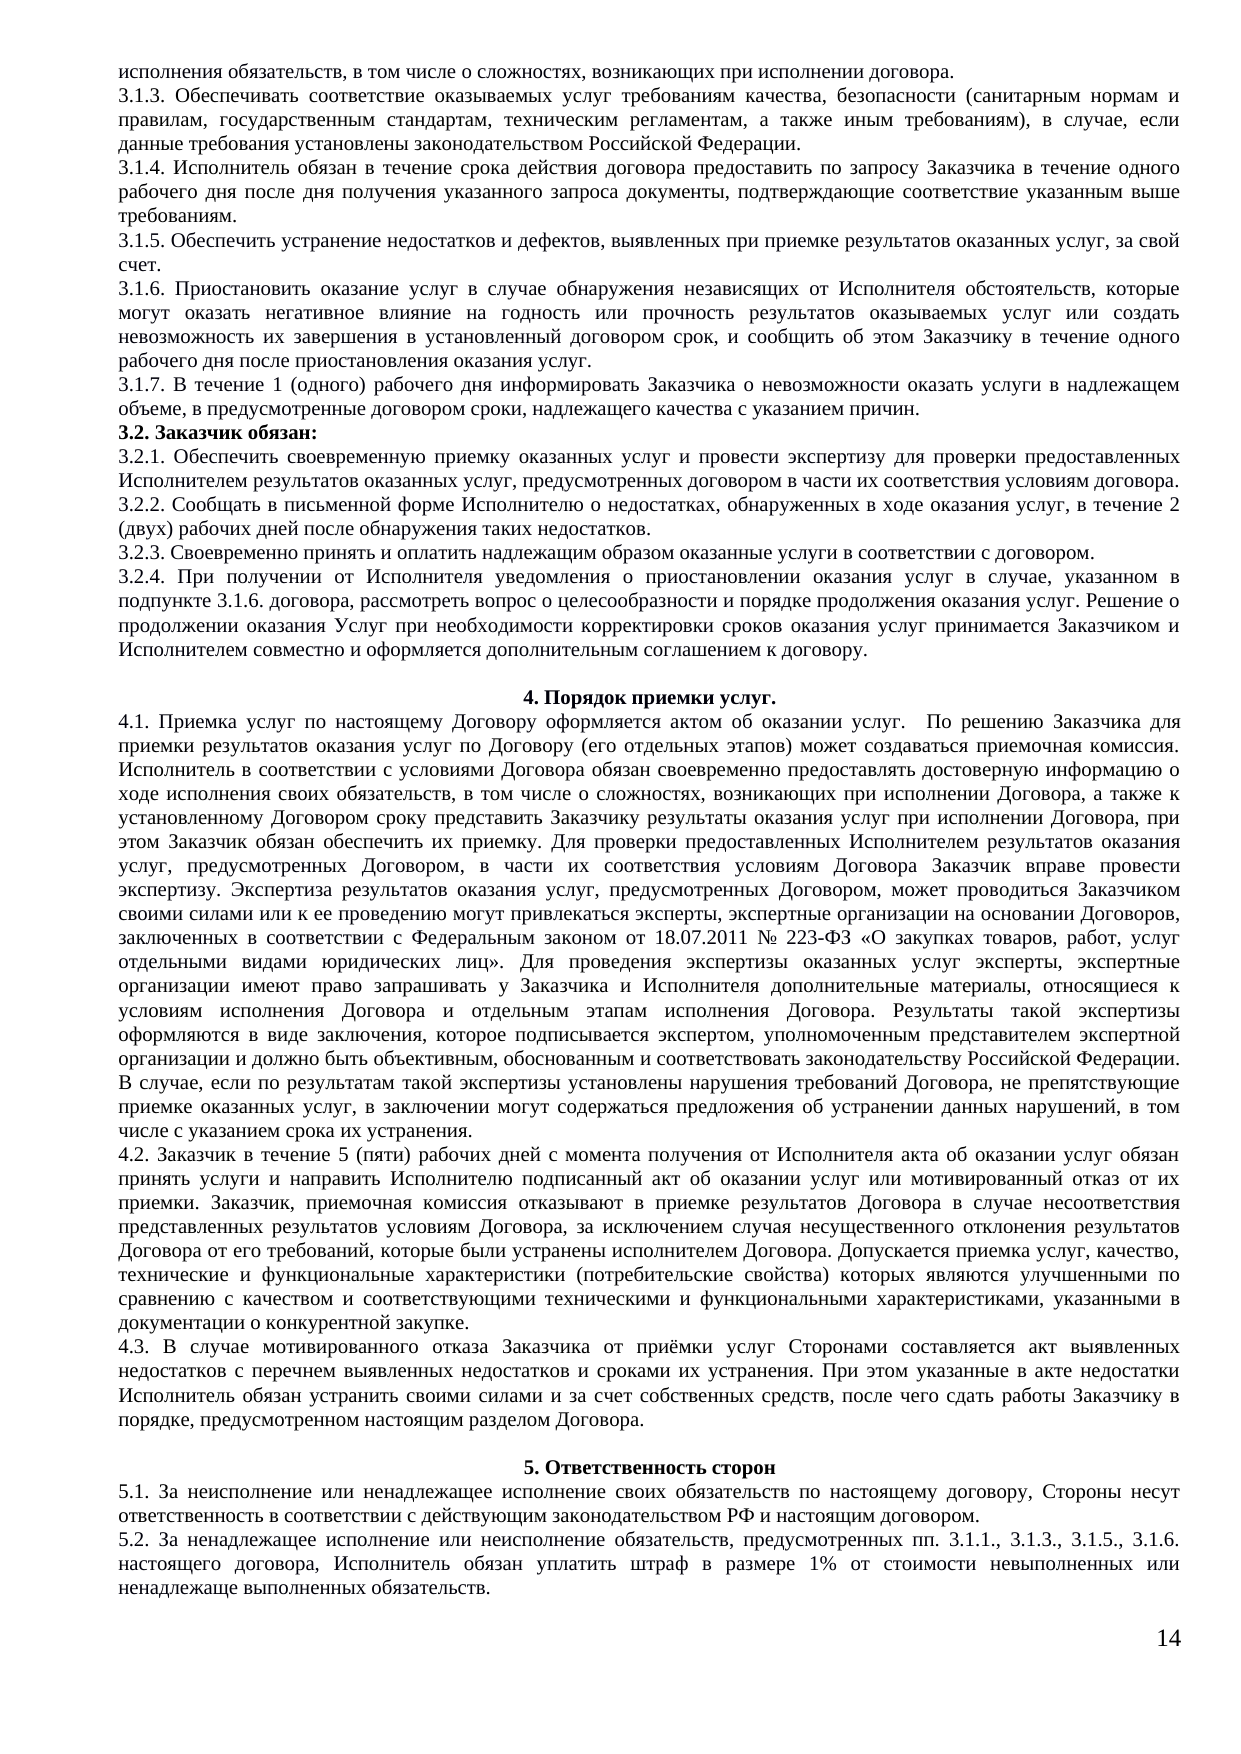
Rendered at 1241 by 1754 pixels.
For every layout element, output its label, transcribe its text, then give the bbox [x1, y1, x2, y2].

list Порядок приемки услуг. [118, 685, 1181, 709]
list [118, 59, 1181, 83]
list 3.1.4. Исполнитель обязан в течение срока действия договора предоставить по запросу Заказчика в течение одного рабочего дня после дня получения указанного запроса документы, подтверждающие соответствие указанным выше требованиям. [118, 155, 1181, 227]
list 3.1.6. Приостановить оказание услуг в случае обнаружения независящих от Исполнителя обстоятельств, которые могут оказать негативное влияние на годность или прочность результатов оказываемых услуг или создать невозможность их завершения в установленный договором срок, и сообщить об этом Заказчику в течение одного рабочего дня после приостановления оказания услуг. [118, 276, 1181, 372]
list 3.2.1. Обеспечить своевременную приемку оказанных услуг и провести экспертизу для проверки предоставленных Исполнителем результатов оказанных услуг, предусмотренных договором в части их соответствия условиям договора. [118, 444, 1181, 492]
text 4.2. Заказчик в течение 5 (пяти) рабочих дней с момента получения от Исполнителя акта об оказании услуг обязан принять услуги и направить Исполнителю подписанный акт об оказании услуг или мотивированный отказ от их приемки. Заказчик, приемочная комиссия отказывают в приемке результатов Договора в случае несоответствия представленных результатов условиям Договора, за исключением случая несущественного отклонения результатов Договора от его требований, которые были устранены исполнителем Договора. Допускается приемка услуг, качество, технические и функциональные характеристики (потребительские свойства) которых являются улучшенными по сравнению с качеством и соответствующими техническими и функциональными характеристиками, указанными в документации о конкурентной закупке. [118, 1142, 1181, 1334]
text 3.2. Заказчик обязан: [118, 420, 1181, 444]
text 4.1. Приемка услуг по настоящему Договору оформляется актом об оказании услуг. По решению Заказчика для приемки результатов оказания услуг по Договору (его отдельных этапов) может создаваться приемочная комиссия. Исполнитель в соответствии с условиями Договора обязан своевременно предоставлять достоверную информацию о ходе исполнения своих обязательств, в том числе о сложностях, возникающих при исполнении Договора, а также к установленному Договором сроку представить Заказчику результаты оказания услуг при исполнении Договора, при этом Заказчик обязан обеспечить их приемку. Для проверки предоставленных Исполнителем результатов оказания услуг, предусмотренных Договором, в части их соответствия условиям Договора Заказчик вправе провести экспертизу. Экспертиза результатов оказания услуг, предусмотренных Договором, может проводиться Заказчиком своими силами или к ее проведению могут привлекаться эксперты, экспертные организации на основании Договоров, заключенных в соответствии с Федеральным законом от 18.07.2011 № 223-ФЗ «О закупках товаров, работ, услуг отдельными видами юридических лиц». Для проведения экспертизы оказанных услуг эксперты, экспертные организации имеют право запрашивать у Заказчика и Исполнителя дополнительные материалы, относящиеся к условиям исполнения Договора и отдельным этапам исполнения Договора. Результаты такой экспертизы оформляются в виде заключения, которое подписывается экспертом, уполномоченным представителем экспертной организации и должно быть объективным, обоснованным и соответствовать законодательству Российской Федерации. В случае, если по результатам такой экспертизы установлены нарушения требований Договора, не препятствующие приемке оказанных услуг, в заключении могут содержаться предложения об устранении данных нарушений, в том числе с указанием срока их устранения. [118, 709, 1181, 1142]
list Ответственность сторон [118, 1455, 1181, 1479]
text 4.3. В случае мотивированного отказа Заказчика от приёмки услуг Сторонами составляется акт выявленных недостатков с перечнем выявленных недостатков и сроками их устранения. При этом указанные в акте недостатки Исполнитель обязан устранить своими силами и за счет собственных средств, после чего сдать работы Заказчику в порядке, предусмотренном настоящим разделом Договора. [118, 1334, 1181, 1431]
list 3.1.5. Обеспечить устранение недостатков и дефектов, выявленных при приемке результатов оказанных услуг, за свой счет. [118, 227, 1181, 276]
list 3.1.3. Обеспечивать соответствие оказываемых услуг требованиям качества, безопасности (санитарным нормам и правилам, государственным стандартам, техническим регламентам, а также иным требованиям), в случае, если данные требования установлены законодательством Российской Федерации. [118, 83, 1181, 155]
list 3.2.3. Своевременно принять и оплатить надлежащим образом оказанные услуги в соответствии с договором. [118, 540, 1181, 564]
list 3.2.4. При получении от Исполнителя уведомления о приостановлении оказания услуг в случае, указанном в подпункте 3.1.6. договора, рассмотреть вопрос о целесообразности и порядке продолжения оказания услуг. Решение о продолжении оказания Услуг при необходимости корректировки сроков оказания услуг принимается Заказчиком и Исполнителем совместно и оформляется дополнительным соглашением к договору. [118, 564, 1181, 661]
list 5.2. За ненадлежащее исполнение или неисполнение обязательств, предусмотренных пп. 3.1.1., 3.1.3., 3.1.5., 3.1.6. настоящего договора, Исполнитель обязан уплатить штраф в размере 1% от стоимости невыполненных или ненадлежаще выполненных обязательств. [118, 1527, 1181, 1599]
list 3.2.2. Сообщать в письменной форме Исполнителю о недостатках, обнаруженных в ходе оказания услуг, в течение 2 (двух) рабочих дней после обнаружения таких недостатков. [118, 492, 1181, 540]
text 5.1. За неисполнение или ненадлежащее исполнение своих обязательств по настоящему договору, Стороны несут ответственность в соответствии с действующим законодательством РФ и настоящим договором. [118, 1479, 1181, 1527]
list 3.1.7. В течение 1 (одного) рабочего дня информировать Заказчика о невозможности оказать услуги в надлежащем объеме, в предусмотренные договором сроки, надлежащего качества с указанием причин. [118, 372, 1181, 420]
